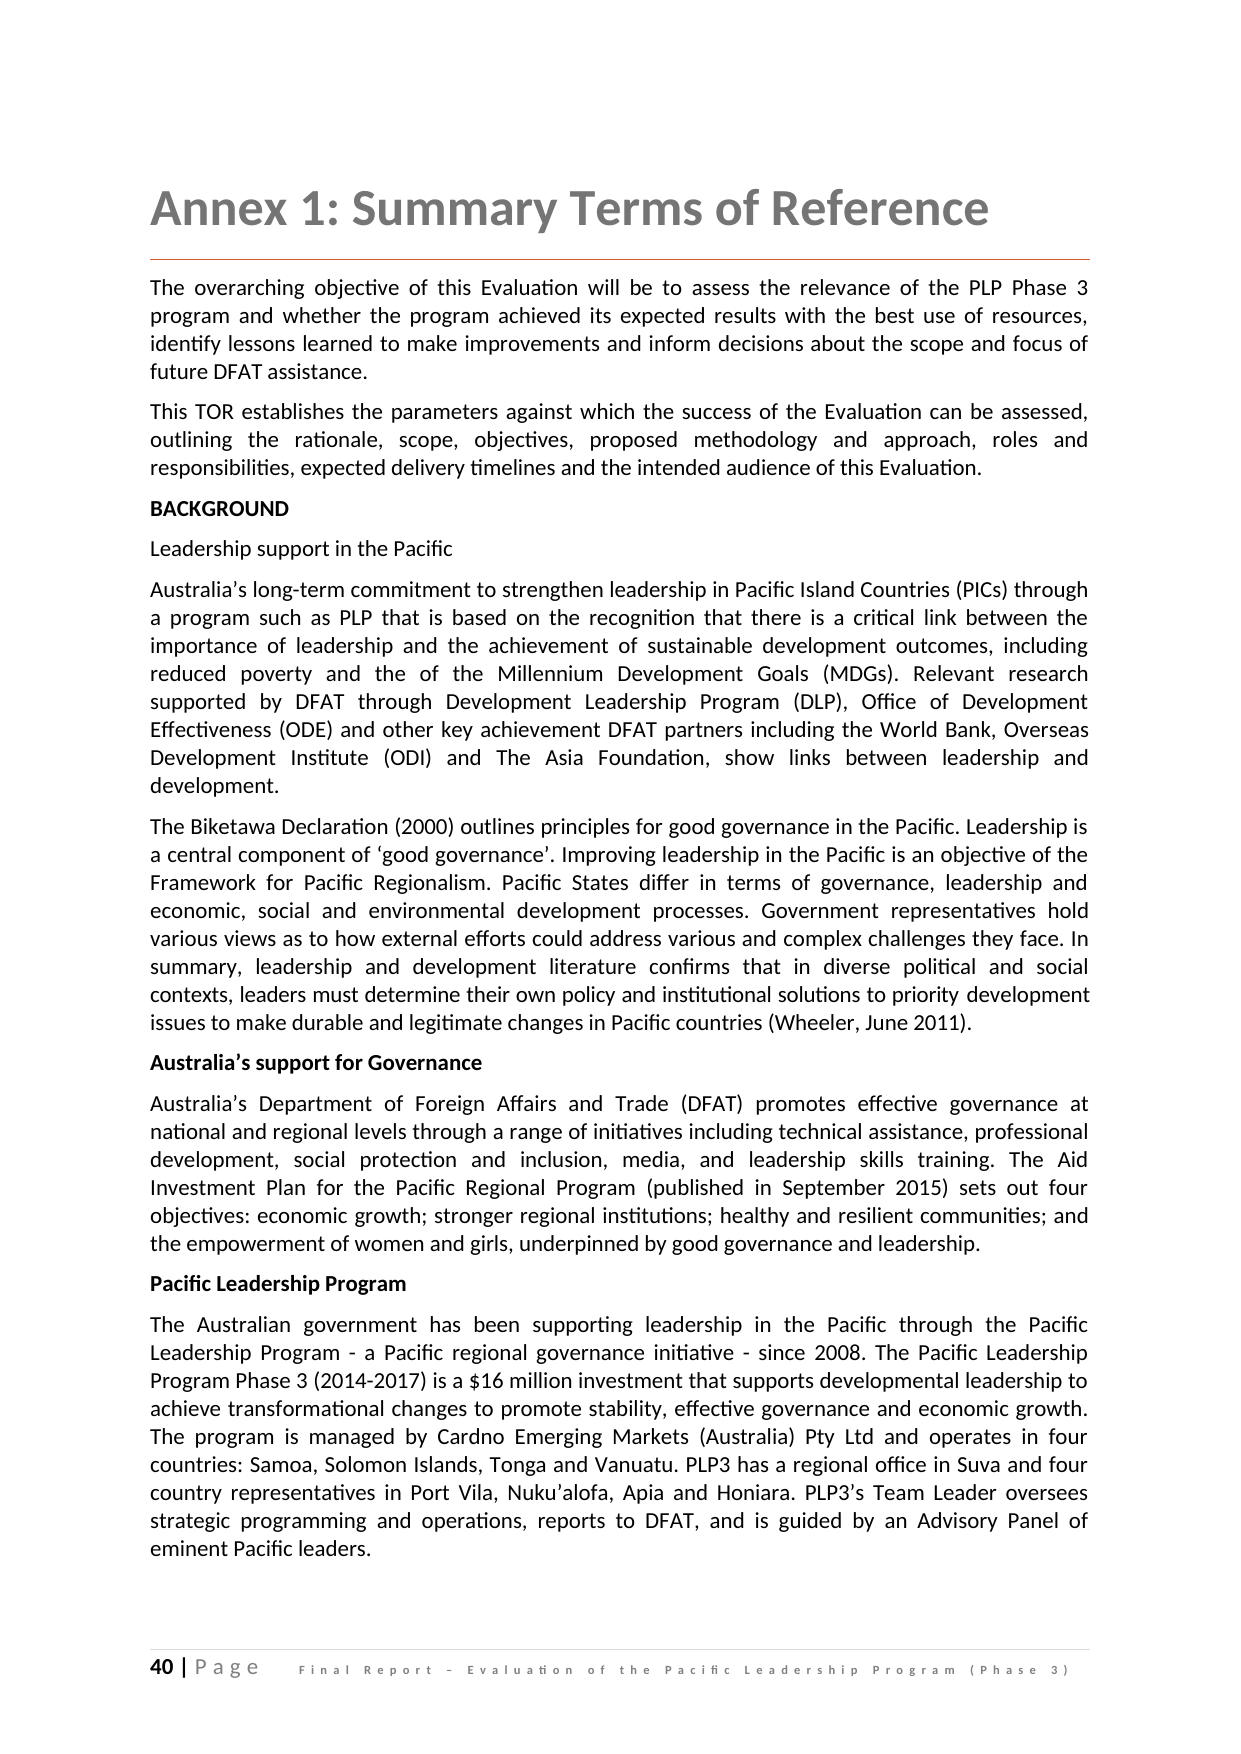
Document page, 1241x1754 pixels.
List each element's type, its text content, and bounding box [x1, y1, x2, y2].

text Australia’s long-term commitment to strengthen leadership in Pacific Island Countries (PICs) through a program such as PLP that is based on the recognition that there is a critical link between the importance of leadership and the achievement of sustainable development outcomes, including reduced poverty and the of the Millennium Development Goals (MDGs). Relevant research supported by DFAT through Development Leadership Program (DLP), Office of Development Effectiveness (ODE) and other key achievement DFAT partners including the World Bank, Overseas Development Institute (ODI) and The Asia Foundation, show links between leadership and development. [150, 575, 1090, 799]
text Australia’s Department of Foreign Affairs and Trade (DFAT) promotes effective governance at national and regional levels through a range of initiatives including technical assistance, professional development, social protection and inclusion, media, and leadership skills training. The Aid Investment Plan for the Pacific Regional Program (published in September 2015) sets out four objectives: economic growth; stronger regional institutions; healthy and resilient communities; and the empowerment of women and girls, underpinned by good governance and leadership. [150, 1089, 1090, 1257]
text This TOR establishes the parameters against which the success of the Evaluation can be assessed, outlining the rationale, scope, objectives, proposed methodology and approach, roles and responsibilities, expected delivery timelines and the intended audience of this Evaluation. [150, 397, 1090, 482]
text The Biketawa Declaration (2000) outlines principles for good governance in the Pacific. Leadership is a central component of ‘good governance’. Improving leadership in the Pacific is an objective of the Framework for Pacific Regionalism. Pacific States differ in terms of governance, leadership and economic, social and environmental development processes. Government representatives hold various views as to how external efforts could address various and complex challenges they face. In summary, leadership and development literature confirms that in diverse political and social contexts, leaders must determine their own policy and institutional solutions to priority development issues to make durable and legitimate changes in Pacific countries (Wheeler, June 2011). [150, 812, 1090, 1036]
text Leadership support in the Pacific [150, 534, 1090, 563]
subtitle Annex 1: Summary Terms of Reference [150, 175, 1090, 259]
text Australia’s support for Governance [150, 1048, 1090, 1076]
text The overarching objective of this Evaluation will be to assess the relevance of the PLP Phase 3 program and whether the program achieved its expected results with the best use of resources, identify lessons learned to make improvements and inform decisions about the scope and focus of future DFAT assistance. [150, 273, 1090, 385]
text The Australian government has been supporting leadership in the Pacific through the Pacific Leadership Program - a Pacific regional governance initiative - since 2008. The Pacific Leadership Program Phase 3 (2014-2017) is a $16 million investment that supports developmental leadership to achieve transformational changes to promote stability, effective governance and economic growth. The program is managed by Cardno Emerging Markets (Australia) Pty Ltd and operates in four countries: Samoa, Solomon Islands, Tonga and Vanuatu. PLP3 has a regional office in Suva and four country representatives in Port Vila, Nuku’alofa, Apia and Honiara. PLP3’s Team Leader oversees strategic programming and operations, reports to DFAT, and is guided by an Advisory Panel of eminent Pacific leaders. [150, 1310, 1090, 1562]
text Pacific Leadership Program [150, 1269, 1090, 1298]
text BACKGROUND [150, 494, 1090, 522]
